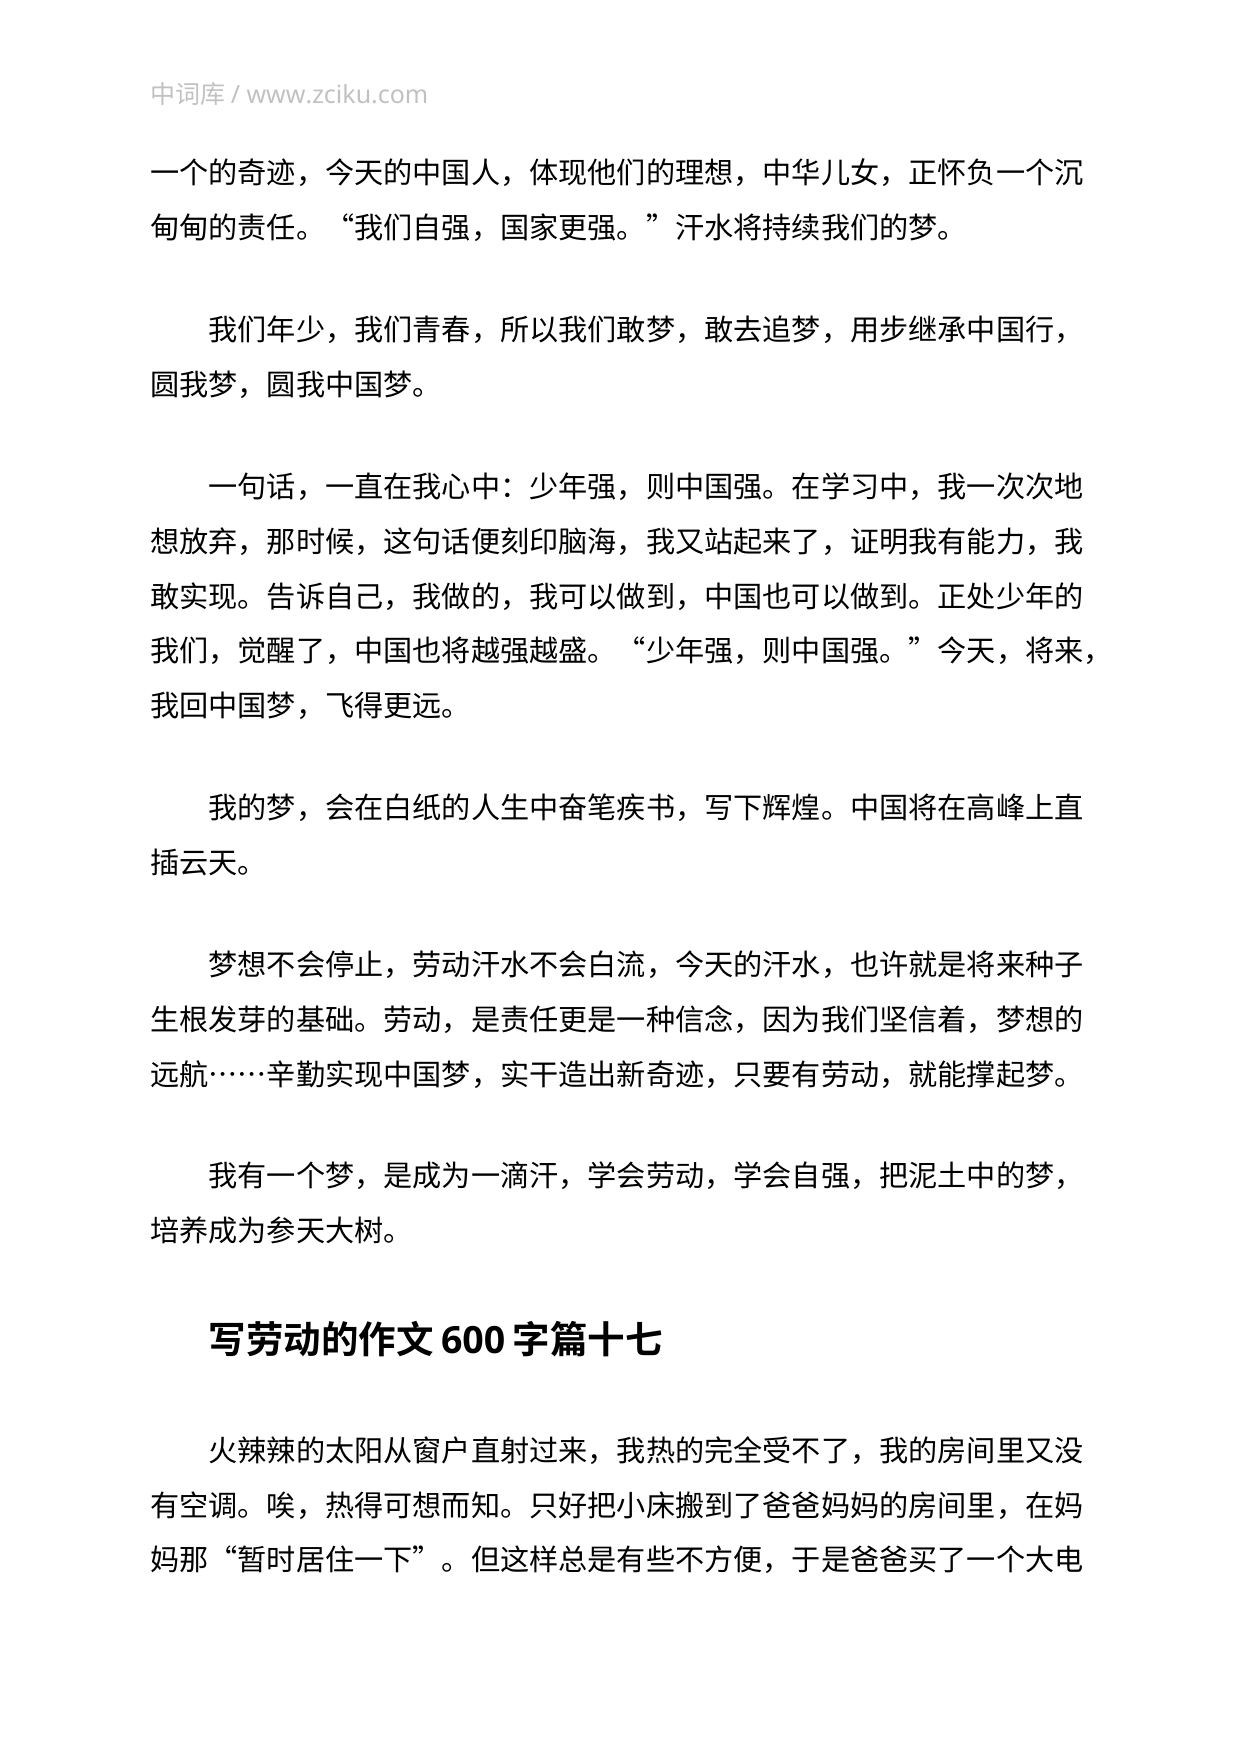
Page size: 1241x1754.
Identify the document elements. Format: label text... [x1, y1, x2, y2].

text 我们年少，我们青春，所以我们敢梦，敢去追梦，用步继承中国行，圆我梦，圆我中国梦。 [150, 307, 1090, 404]
text 我的梦，会在白纸的人生中奋笔疾书，写下辉煌。中国将在高峰上直插云天。 [150, 785, 1090, 882]
text 一句话，一直在我心中：少年强，则中国强。在学习中，我一次次地想放弃，那时候，这句话便刻印脑海，我又站起来了，证明我有能力，我敢实现。告诉自己，我做的，我可以做到，中国也可以做到。正处少年的我们，觉醒了，中国也将越强越盛。“少年强，则中国强。”今天，将来，我回中国梦，飞得更远。 [150, 463, 1090, 725]
text 我有一个梦，是成为一滴汗，学会劳动，学会自强，把泥土中的梦，培养成为参天大树。 [150, 1153, 1090, 1250]
text 写劳动的作文600字篇十七 [150, 1309, 1090, 1364]
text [150, 150, 1090, 247]
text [150, 1427, 1090, 1579]
text 梦想不会停止，劳动汗水不会白流，今天的汗水，也许就是将来种子生根发芽的基础。劳动，是责任更是一种信念，因为我们坚信着，梦想的远航……辛勤实现中国梦，实干造出新奇迹，只要有劳动，就能撑起梦。 [150, 941, 1090, 1093]
